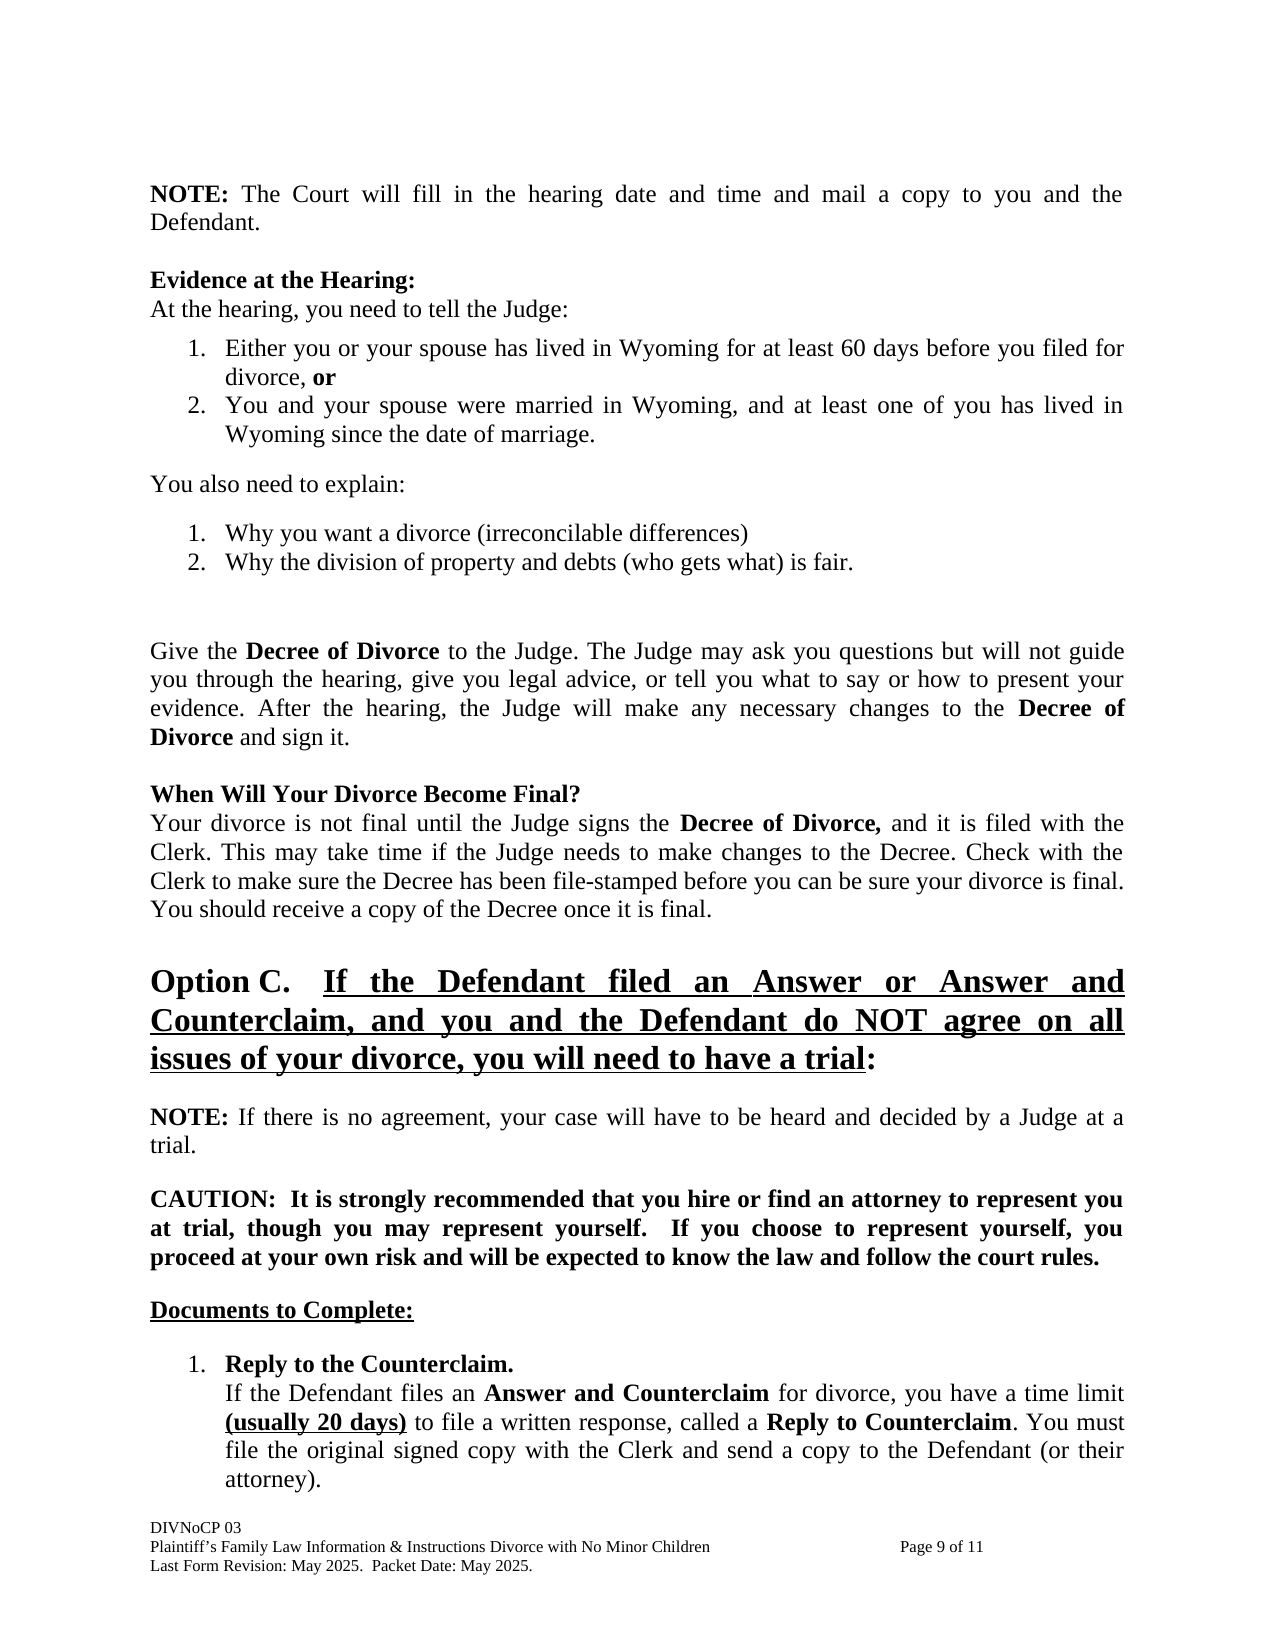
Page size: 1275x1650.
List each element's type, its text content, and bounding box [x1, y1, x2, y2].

list Reply to the Counterclaim. [187, 1349, 1125, 1378]
list Either you or your spouse has lived in Wyoming for at least 60 days before you filed for divorce, or [187, 333, 1125, 390]
list Why you want a divorce (irreconcilable differences) [187, 518, 1125, 547]
text NOTE: If there is no agreement, your case will have to be heard and decided by a Judge at a trial. [150, 1102, 1125, 1159]
text If the Defendant files an Answer and Counterclaim for divorce, you have a time limit (usually 20 days) to file a written response, called a Reply to Counterclaim. You must file the original signed copy with the Clerk and send a copy to the Defendant (or their attorney). [225, 1378, 1125, 1493]
text Option C. If the Defendant filed an Answer or Answer and Counterclaim, and you and the Defendant do NOT agree on all issues of your divorce, you will need to have a trial: [150, 1035, 1125, 1077]
list You and your spouse were married in Wyoming, and at least one of you has lived in Wyoming since the date of marriage. [187, 390, 1125, 448]
text CAUTION: It is strongly recommended that you hire or find an attorney to represent you at trial, though you may represent yourself. If you choose to represent yourself, you proceed at your own risk and will be expected to know the law and follow the court rules. [150, 1184, 1125, 1270]
text Option C. If the Defendant filed an Answer or Answer and Counterclaim, and you and the Defendant do NOT agree on all issues of your divorce, you will need to have a trial: [150, 962, 1125, 1033]
list Why the division of property and debts (who gets what) is fair. [187, 547, 1125, 576]
text Give the Decree of Divorce to the Judge. The Judge may ask you questions but will not guide you through the hearing, give you legal advice, or tell you what to say or how to present your evidence. After the hearing, the Judge will make any necessary changes to the Decree of Divorce and sign it. [150, 636, 1125, 751]
text Documents to Complete: [150, 1295, 1125, 1324]
text When Will Your Divorce Become Final? [150, 779, 1125, 808]
text Your divorce is not final until the Judge signs the Decree of Divorce, and it is filed with the Clerk. This may take time if the Judge needs to make changes to the Decree. Check with the Clerk to make sure the Decree has been file-stamped before you can be sure your divorce is final. You should receive a copy of the Decree once it is final. [150, 808, 1125, 923]
text You also need to explain: [150, 469, 1125, 497]
text NOTE: The Court will fill in the hearing date and time and mail a copy to you and the Defendant. [150, 179, 1125, 236]
text At the hearing, you need to tell the Judge: [150, 294, 1125, 322]
text Evidence at the Hearing: [150, 265, 1125, 294]
